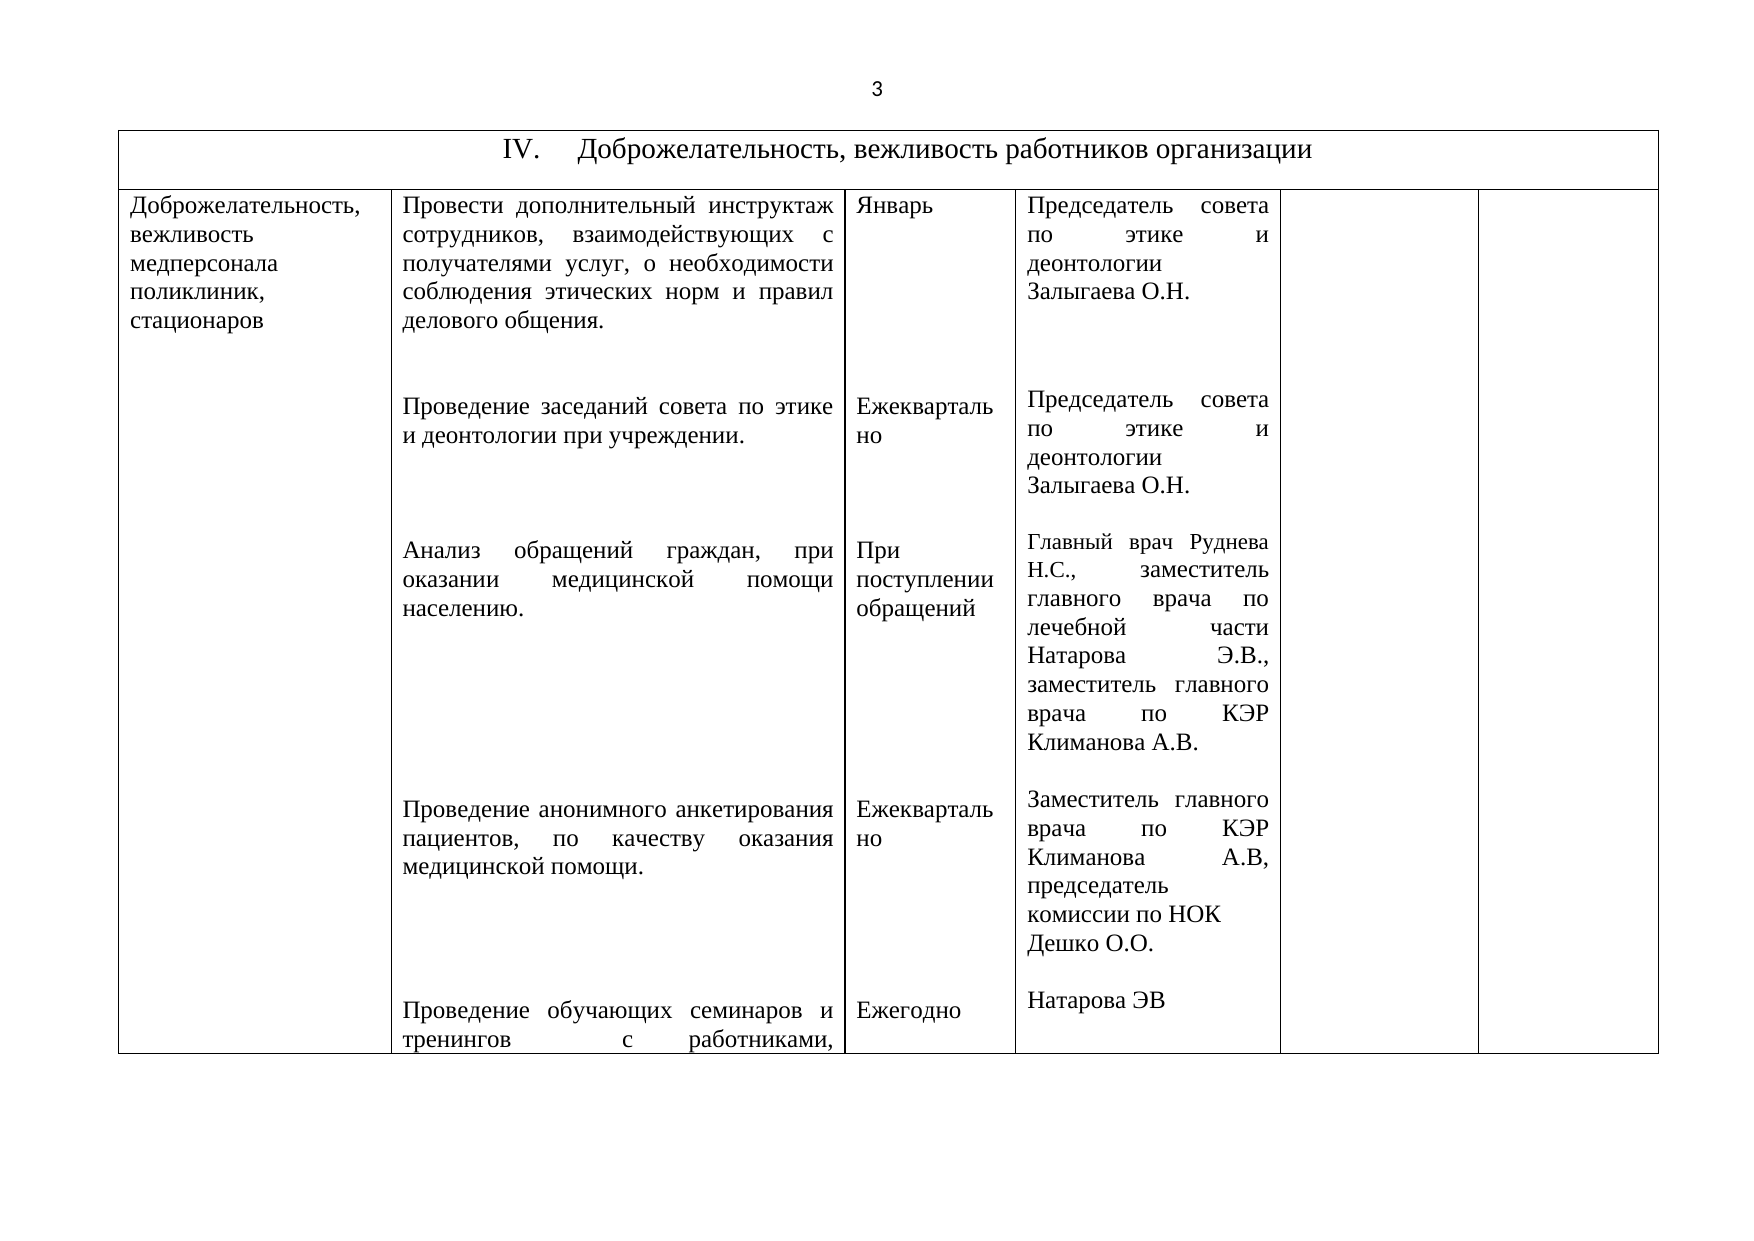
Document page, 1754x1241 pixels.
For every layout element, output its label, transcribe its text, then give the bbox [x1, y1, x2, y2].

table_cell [119, 190, 391, 1053]
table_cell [392, 190, 844, 1053]
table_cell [846, 190, 1015, 1053]
table_cell [1479, 190, 1658, 1053]
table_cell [1016, 190, 1280, 1053]
table_cell [1281, 190, 1478, 1053]
table_cell Доброжелательность, вежливость работников организации [119, 131, 1658, 189]
